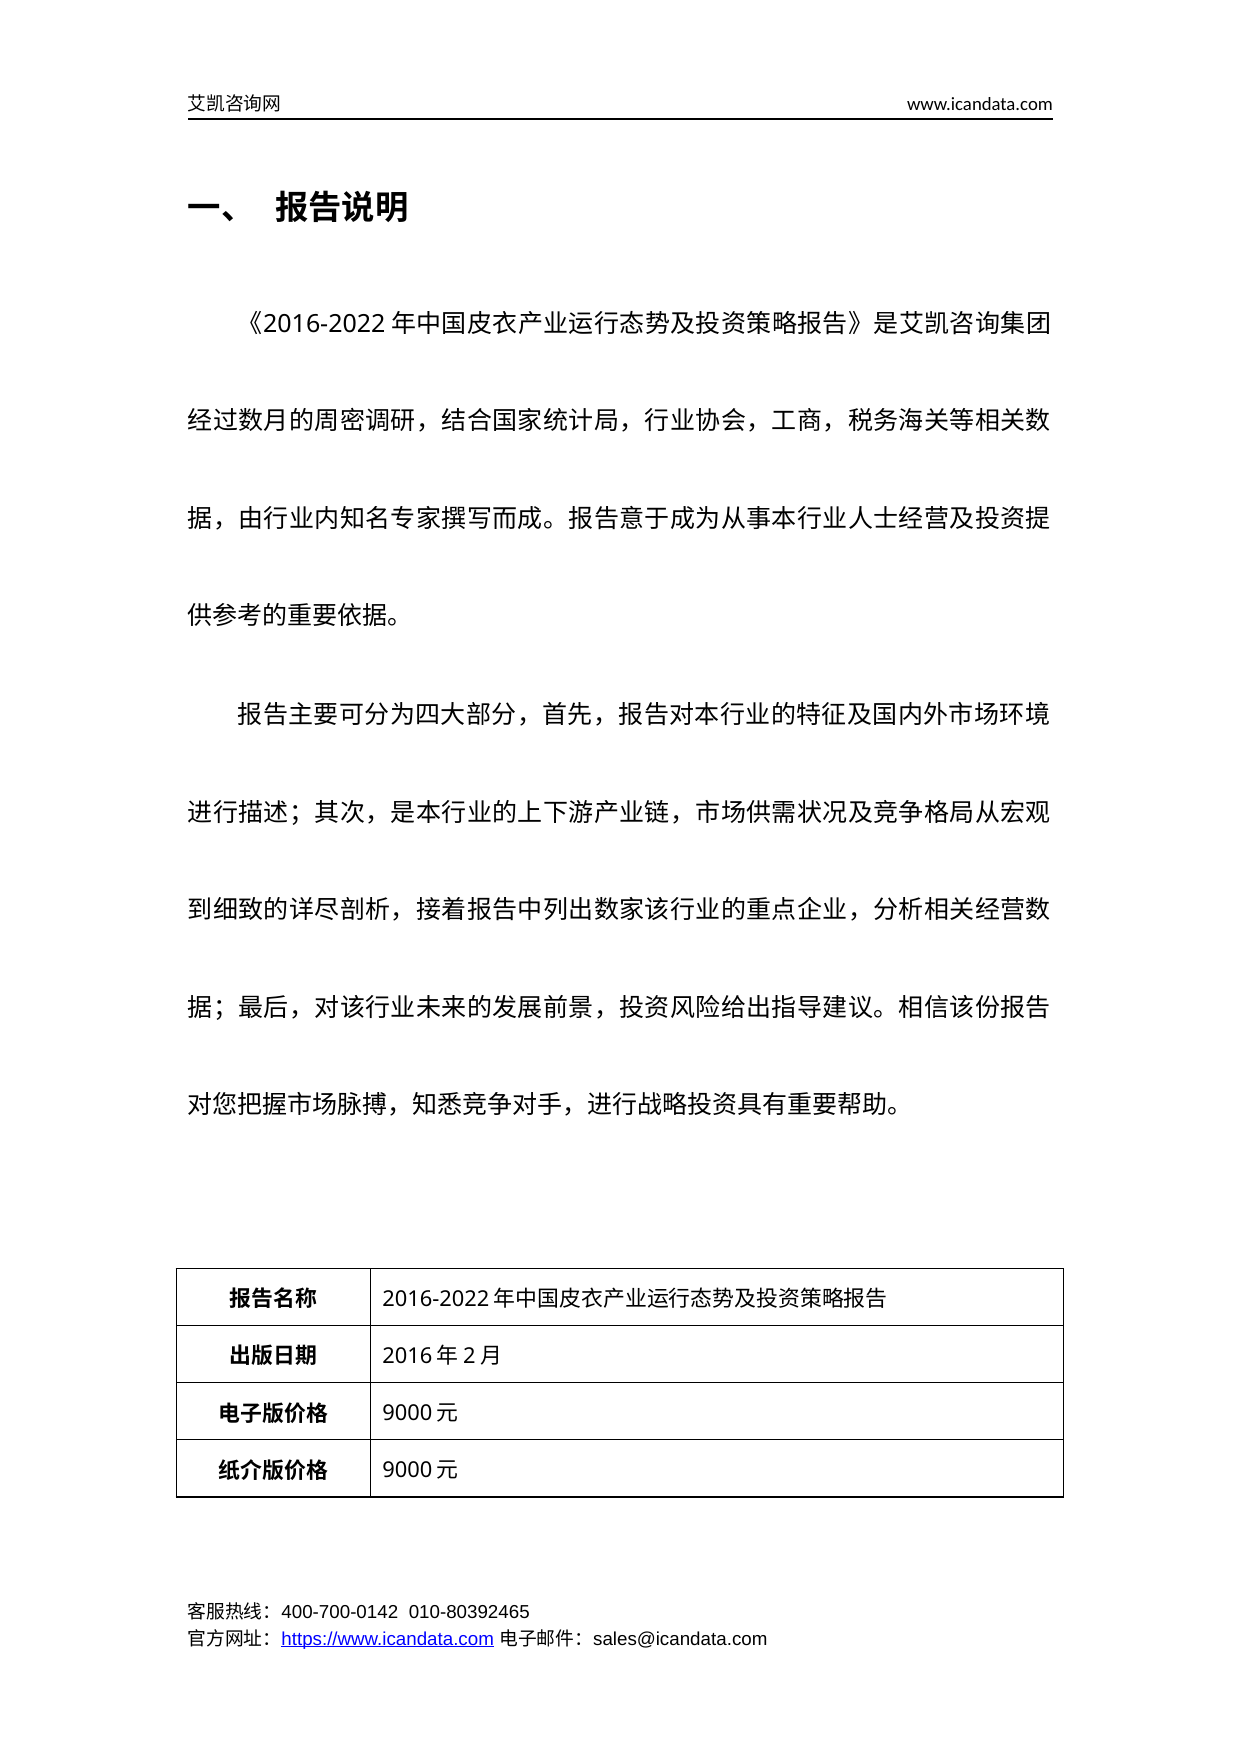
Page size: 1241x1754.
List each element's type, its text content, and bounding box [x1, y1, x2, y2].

table_cell 2016年2月 [371, 1326, 1063, 1382]
table_cell 9000元 [371, 1383, 1063, 1439]
table_cell 纸介版价格 [177, 1440, 370, 1496]
text 《2016-2022年中国皮衣产业运行态势及投资策略报告》是艾凯咨询集团经过数月的周密调研，结合国家统计局，行业协会，工商，税务海关等相关数据，由行业内知名专家撰写而成。报告意于成为从事本行业人士经营及投资提供参考的重要依据。 [187, 289, 1053, 646]
table_header 2016-2022年中国皮衣产业运行态势及投资策略报告 [371, 1269, 1063, 1325]
table_header 报告名称 [177, 1269, 370, 1325]
table_cell 电子版价格 [177, 1383, 370, 1439]
subtitle 报告说明 [187, 172, 1053, 237]
table_cell 9000元 [371, 1440, 1063, 1496]
table_cell 出版日期 [177, 1326, 370, 1382]
text 报告主要可分为四大部分，首先，报告对本行业的特征及国内外市场环境进行描述；其次，是本行业的上下游产业链，市场供需状况及竞争格局从宏观到细致的详尽剖析，接着报告中列出数家该行业的重点企业，分析相关经营数据；最后，对该行业未来的发展前景，投资风险给出指导建议。相信该份报告对您把握市场脉搏，知悉竞争对手，进行战略投资具有重要帮助。 [187, 681, 1053, 1136]
